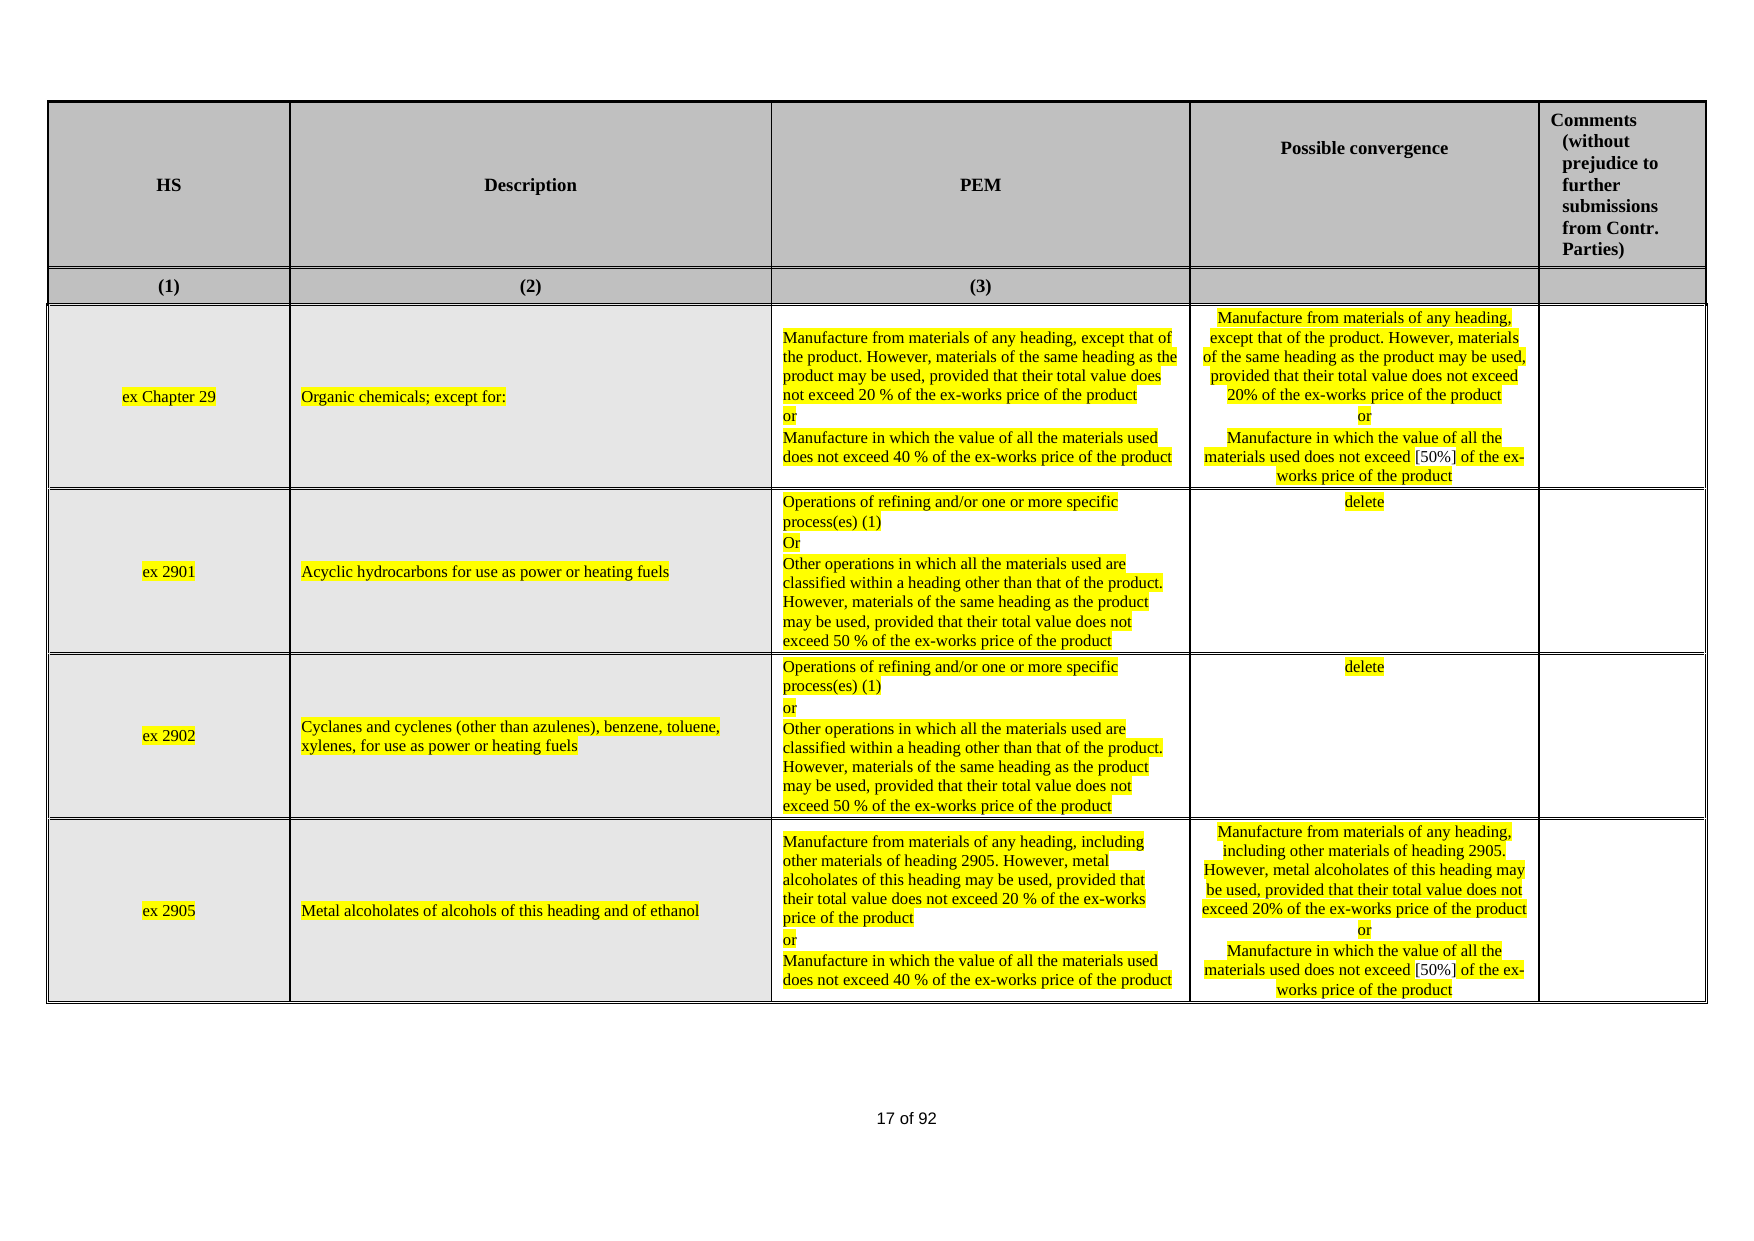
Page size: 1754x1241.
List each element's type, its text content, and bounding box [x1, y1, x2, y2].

table_cell delete [1191, 655, 1538, 817]
table_cell [1540, 269, 1705, 303]
table_header Description [291, 103, 771, 266]
table_header Possible convergence [1191, 103, 1538, 266]
table_cell ex 2902 [49, 655, 289, 817]
table_cell [1540, 817, 1705, 1001]
table_cell [1540, 487, 1706, 652]
table_cell Manufacture from materials of any heading, including other materials of heading 2905. However, metal alcoholates of this heading may be used, provided that their total value does not exceed 20 % of the ex-works price of the product or Manufacture in which the value of all the materials used does not exceed 40 % of the ex-works price of the product [772, 820, 1189, 1001]
table_cell Metal alcoholates of alcohols of this heading and of ethanol [291, 820, 771, 1001]
table_cell Manufacture from materials of any heading, except that of the product. However, materials of the same heading as the product may be used, provided that their total value does not exceed 20% of the ex-works price of the product or Manufacture in which the value of all the materials used does not exceed [50%] of the ex-works price of the product [1191, 306, 1538, 487]
table_cell (3) [772, 269, 1189, 303]
table_header HS [49, 103, 289, 266]
table_cell [1540, 304, 1705, 487]
table_cell Manufacture from materials of any heading, including other materials of heading 2905. However, metal alcoholates of this heading may be used, provided that their total value does not exceed 20% of the ex-works price of the product or Manufacture in which the value of all the materials used does not exceed [50%] of the ex-works price of the product [1191, 820, 1538, 1001]
table_cell delete [1191, 490, 1538, 652]
table_cell (2) [291, 269, 771, 303]
table_cell [1540, 652, 1705, 817]
table_cell ex 2905 [49, 820, 289, 1001]
table_cell [1191, 269, 1538, 303]
table_cell Operations of refining and/or one or more specific process(es) (1) Or Other operations in which all the materials used are classified within a heading other than that of the product. However, materials of the same heading as the product may be used, provided that their total value does not exceed 50 % of the ex-works price of the product [772, 490, 1189, 652]
table_header Comments (without prejudice to further submissions from Contr. Parties) [1540, 103, 1705, 266]
table_cell ex 2901 [49, 490, 289, 652]
table_cell Acyclic hydrocarbons for use as power or heating fuels [291, 490, 771, 652]
table_cell Operations of refining and/or one or more specific process(es) (1) or Other operations in which all the materials used are classified within a heading other than that of the product. However, materials of the same heading as the product may be used, provided that their total value does not exceed 50 % of the ex-works price of the product [772, 655, 1189, 817]
table_header PEM [772, 103, 1189, 266]
table_cell Organic chemicals; except for: [291, 306, 771, 487]
table_cell ex Chapter 29 [49, 306, 289, 487]
table_cell (1) [49, 269, 289, 303]
table_cell Manufacture from materials of any heading, except that of the product. However, materials of the same heading as the product may be used, provided that their total value does not exceed 20 % of the ex-works price of the product or Manufacture in which the value of all the materials used does not exceed 40 % of the ex-works price of the product [772, 306, 1189, 487]
table_cell Cyclanes and cyclenes (other than azulenes), benzene, toluene, xylenes, for use as power or heating fuels [291, 655, 771, 817]
